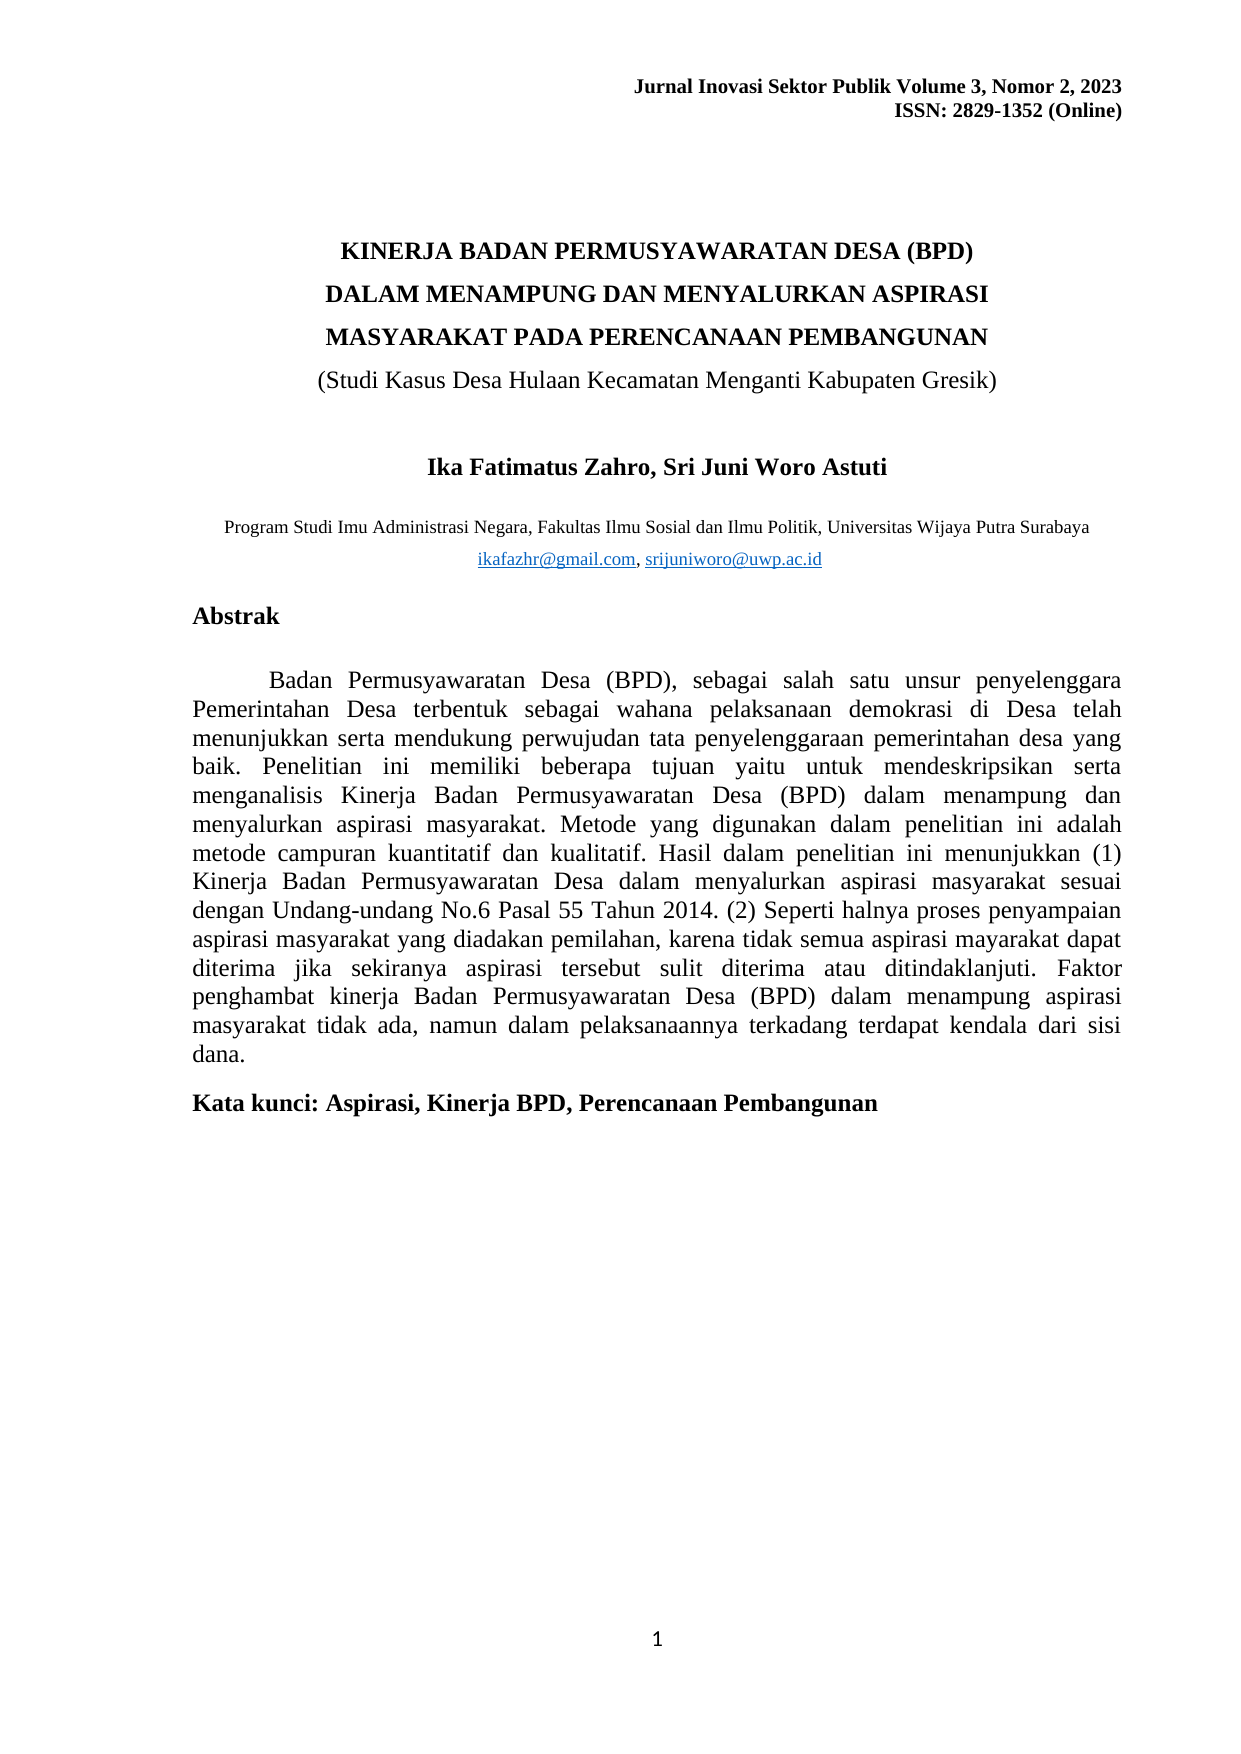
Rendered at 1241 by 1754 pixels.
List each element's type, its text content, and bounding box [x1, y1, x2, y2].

text DALAM MENAMPUNG DAN MENYALURKAN ASPIRASI [192, 279, 1122, 308]
text MASYARAKAT PADA PERENCANAAN PEMBANGUNAN [192, 322, 1122, 351]
text Abstrak [192, 601, 1122, 630]
text (Studi Kasus Desa Hulaan Kecamatan Menganti Kabupaten Gresik) [192, 366, 1122, 394]
text Ika Fatimatus Zahro, Sri Juni Woro Astuti [192, 452, 1122, 481]
text Kata kunci: Aspirasi, Kinerja BPD, Perencanaan Pembangunan [192, 1088, 1122, 1117]
text Badan Permusyawaratan Desa (BPD), sebagai salah satu unsur penyelenggara Pemerintahan Desa terbentuk sebagai wahana pelaksanaan demokrasi di Desa telah menunjukkan serta mendukung perwujudan tata penyelenggaraan pemerintahan desa yang baik. Penelitian ini memiliki beberapa tujuan yaitu untuk mendeskripsikan serta menganalisis Kinerja Badan Permusyawaratan Desa (BPD) dalam menampung dan menyalurkan aspirasi masyarakat. Metode yang digunakan dalam penelitian ini adalah metode campuran kuantitatif dan kualitatif. Hasil dalam penelitian ini menunjukkan (1) Kinerja Badan Permusyawaratan Desa dalam menyalurkan aspirasi masyarakat sesuai dengan Undang-undang No.6 Pasal 55 Tahun 2014. (2) Seperti halnya proses penyampaian aspirasi masyarakat yang diadakan pemilahan, karena tidak semua aspirasi mayarakat dapat diterima jika sekiranya aspirasi tersebut sulit diterima atau ditindaklanjuti. Faktor penghambat kinerja Badan Permusyawaratan Desa (BPD) dalam menampung aspirasi masyarakat tidak ada, namun dalam pelaksanaannya terkadang terdapat kendala dari sisi dana. [192, 665, 1122, 1068]
text Program Studi Imu Administrasi Negara, Fakultas Ilmu Sosial dan Ilmu Politik, Universitas Wijaya Putra Surabaya ikafazhr@gmail.com, srijuniworo@uwp.ac.id [177, 516, 1122, 570]
text KINERJA BADAN PERMUSYAWARATAN DESA (BPD) [192, 236, 1122, 265]
